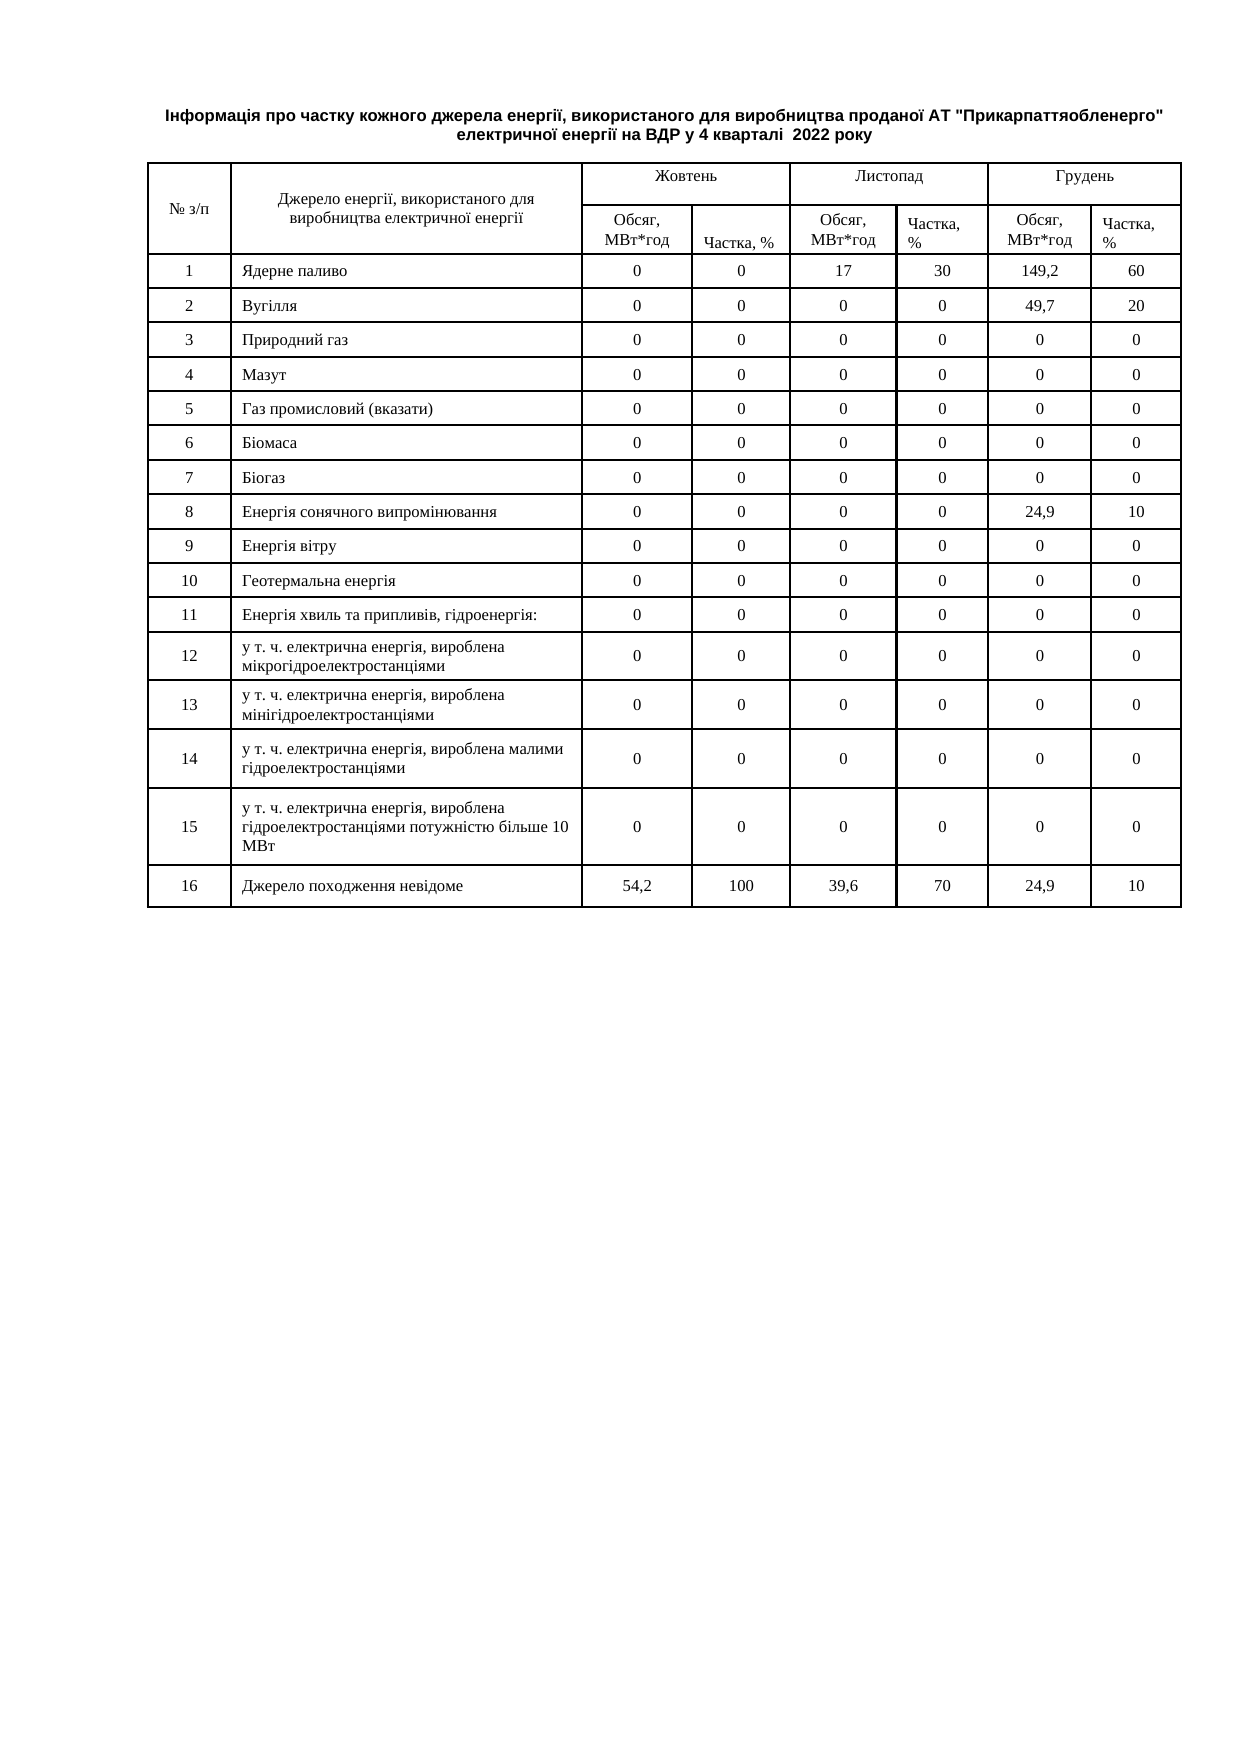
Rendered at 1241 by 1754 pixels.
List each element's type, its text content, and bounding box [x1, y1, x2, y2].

table_cell 0 [693, 392, 789, 424]
table_cell 0 [898, 323, 987, 356]
table_cell 0 [693, 564, 789, 596]
table_cell 0 [693, 289, 789, 321]
table_cell Джерело енергії, використаного для виробництва електричної енергії [232, 164, 581, 252]
table_cell 17 [791, 255, 895, 287]
table_cell 0 [693, 598, 789, 631]
table_cell 0 [791, 530, 895, 562]
table_cell 0 [791, 681, 895, 727]
table_cell 0 [583, 730, 691, 787]
table_cell 100 [693, 866, 789, 906]
table_cell 0 [583, 789, 691, 863]
table_cell 0 [898, 530, 987, 562]
table_cell 0 [1092, 789, 1180, 863]
table_cell 10 [1092, 495, 1180, 527]
table_cell 0 [1092, 530, 1180, 562]
table_cell 0 [989, 358, 1090, 390]
table_cell 0 [583, 681, 691, 727]
table_cell 0 [693, 358, 789, 390]
table_header Інформація про частку кожного джерела енергії, використаного для виробництва проданої АТ "Прикарпаттяобленерго" електричної енергії на ВДР у 4 кварталі 2022 року [148, 89, 1181, 162]
table_cell 0 [989, 633, 1090, 679]
table_cell Мазут [232, 358, 581, 390]
table_cell Грудень [989, 164, 1180, 204]
table_cell 16 [149, 866, 230, 906]
table_cell 0 [898, 358, 987, 390]
table_cell 0 [583, 392, 691, 424]
table_cell 0 [898, 730, 987, 787]
table_cell у т. ч. електрична енергія, вироблена мікрогідроелектростанціями [232, 633, 581, 679]
table_cell 0 [693, 461, 789, 493]
table_cell 49,7 [989, 289, 1090, 321]
table_cell 0 [898, 598, 987, 631]
table_cell 6 [149, 426, 230, 459]
table_cell 0 [1092, 358, 1180, 390]
table_cell 0 [989, 392, 1090, 424]
table_cell 70 [898, 866, 987, 906]
table_cell 0 [693, 255, 789, 287]
table_cell у т. ч. електрична енергія, вироблена гідроелектростанціями потужністю більше 10 МВт [232, 789, 581, 863]
table_cell Джерело походження невідоме [232, 866, 581, 906]
table_cell 0 [989, 530, 1090, 562]
table_cell 0 [583, 633, 691, 679]
table_cell 0 [1092, 426, 1180, 459]
table_cell 0 [1092, 633, 1180, 679]
table_cell 0 [898, 564, 987, 596]
table_cell 0 [791, 358, 895, 390]
table_cell 0 [791, 426, 895, 459]
table_cell 0 [791, 730, 895, 787]
table_cell 3 [149, 323, 230, 356]
table_cell 0 [898, 495, 987, 527]
table_cell 0 [791, 789, 895, 863]
table_cell 5 [149, 392, 230, 424]
table_cell 0 [791, 323, 895, 356]
table_cell 60 [1092, 255, 1180, 287]
table_cell 0 [791, 495, 895, 527]
table_cell Частка, % [1092, 206, 1180, 252]
table_cell 0 [898, 461, 987, 493]
table_cell 0 [583, 323, 691, 356]
table_cell 30 [898, 255, 987, 287]
table_cell 0 [693, 633, 789, 679]
table_cell 24,9 [989, 866, 1090, 906]
table_cell 2 [149, 289, 230, 321]
table_cell у т. ч. електрична енергія, вироблена мінігідроелектростанціями [232, 681, 581, 727]
table_cell 0 [989, 730, 1090, 787]
table_cell 0 [1092, 564, 1180, 596]
table_cell 0 [1092, 598, 1180, 631]
table_cell 0 [898, 289, 987, 321]
table_cell 0 [791, 461, 895, 493]
table_cell 0 [693, 530, 789, 562]
table_cell Біомаса [232, 426, 581, 459]
table_cell 0 [898, 426, 987, 459]
table_cell Листопад [791, 164, 987, 204]
table_cell Енергія вітру [232, 530, 581, 562]
table_cell у т. ч. електрична енергія, вироблена малими гідроелектростанціями [232, 730, 581, 787]
table_cell 11 [149, 598, 230, 631]
table_cell 0 [693, 681, 789, 727]
table_cell 14 [149, 730, 230, 787]
table_cell 0 [583, 461, 691, 493]
table_cell 0 [583, 495, 691, 527]
table_cell 0 [989, 461, 1090, 493]
table_cell Частка, % [898, 206, 987, 252]
table_cell Обсяг, МВт*год [791, 206, 895, 252]
table_cell 0 [989, 789, 1090, 863]
table_cell Природний газ [232, 323, 581, 356]
table_cell 0 [791, 633, 895, 679]
table_cell Геотермальна енергія [232, 564, 581, 596]
table_cell 0 [693, 789, 789, 863]
table_cell 0 [693, 323, 789, 356]
table_cell Енергія хвиль та припливів, гідроенергія: [232, 598, 581, 631]
table_cell 15 [149, 789, 230, 863]
table_cell 4 [149, 358, 230, 390]
table_cell 20 [1092, 289, 1180, 321]
table_cell 54,2 [583, 866, 691, 906]
table_cell 0 [791, 564, 895, 596]
table_cell 0 [898, 789, 987, 863]
table_cell 10 [1092, 866, 1180, 906]
table_cell 0 [989, 426, 1090, 459]
table_cell 0 [898, 633, 987, 679]
table_cell 149,2 [989, 255, 1090, 287]
table_cell Обсяг, МВт*год [989, 206, 1090, 252]
table_cell 0 [1092, 392, 1180, 424]
table_cell 0 [583, 598, 691, 631]
table_cell 0 [898, 681, 987, 727]
table_cell Частка, % [693, 206, 789, 252]
table_cell 0 [693, 495, 789, 527]
table_cell 0 [989, 323, 1090, 356]
table_cell Ядерне паливо [232, 255, 581, 287]
table_cell 24,9 [989, 495, 1090, 527]
table_cell Біогаз [232, 461, 581, 493]
table_cell 0 [791, 598, 895, 631]
table_cell Обсяг, МВт*год [583, 206, 691, 252]
table_cell 39,6 [791, 866, 895, 906]
table_cell 8 [149, 495, 230, 527]
table_cell 0 [583, 426, 691, 459]
table_cell 0 [583, 530, 691, 562]
table_cell 0 [693, 426, 789, 459]
table_cell 0 [1092, 681, 1180, 727]
table_cell Жовтень [583, 164, 789, 204]
table_cell 0 [989, 681, 1090, 727]
table_cell 10 [149, 564, 230, 596]
table_cell 0 [693, 730, 789, 787]
table_cell 0 [898, 392, 987, 424]
table_cell Енергія сонячного випромінювання [232, 495, 581, 527]
table_cell 9 [149, 530, 230, 562]
table_cell 0 [989, 564, 1090, 596]
table_cell 0 [583, 255, 691, 287]
table_cell 12 [149, 633, 230, 679]
table_cell 0 [791, 392, 895, 424]
table_cell 1 [149, 255, 230, 287]
table_cell 0 [583, 289, 691, 321]
table_cell 0 [989, 598, 1090, 631]
table_cell № з/п [149, 164, 230, 252]
table_cell 13 [149, 681, 230, 727]
table_cell Газ промисловий (вказати) [232, 392, 581, 424]
table_cell 0 [1092, 730, 1180, 787]
table_cell 0 [583, 358, 691, 390]
table_cell 0 [1092, 461, 1180, 493]
table_cell Вугілля [232, 289, 581, 321]
table_cell 0 [791, 289, 895, 321]
table_cell 7 [149, 461, 230, 493]
table_cell 0 [1092, 323, 1180, 356]
table_cell 0 [583, 564, 691, 596]
